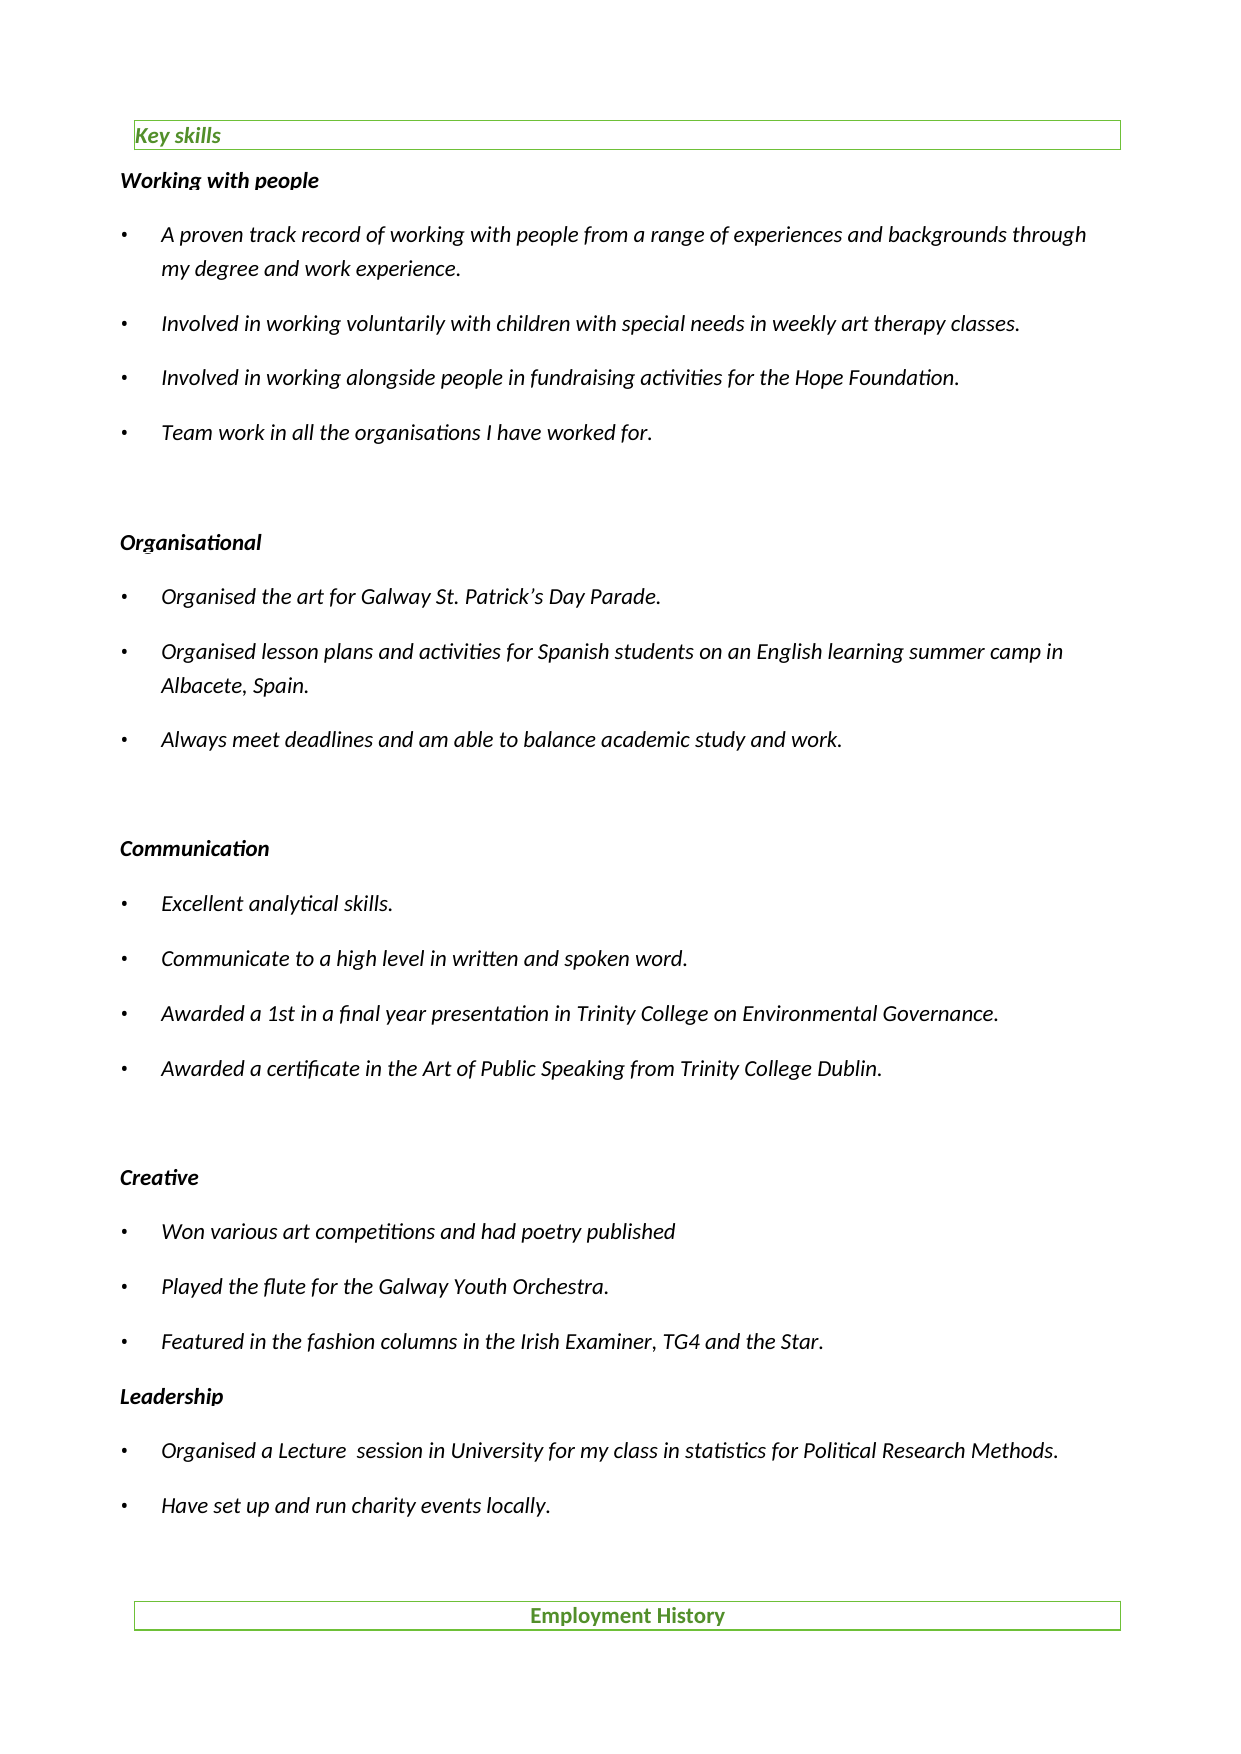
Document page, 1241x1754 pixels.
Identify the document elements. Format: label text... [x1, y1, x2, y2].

list Awarded a certificate in the Art of Public Speaking from Trinity College Dublin. [120, 1054, 1120, 1082]
text Organisational [120, 528, 1120, 556]
list Excellent analytical skills. [120, 889, 1120, 917]
text Communication [120, 834, 1120, 863]
list A proven track record of working with people from a range of experiences and backgrounds through my degree and work experience. [120, 220, 1120, 282]
subtitle Employment History [135, 1602, 1120, 1629]
list Team work in all the organisations I have worked for. [120, 418, 1120, 447]
list Won various art competitions and had poetry published [120, 1217, 1120, 1246]
text Creative [120, 1163, 1120, 1191]
list Organised the art for Galway St. Patrick’s Day Parade. [120, 582, 1120, 611]
list Featured in the fashion columns in the Irish Examiner, TG4 and the Star. [120, 1327, 1120, 1356]
list Communicate to a high level in written and spoken word. [120, 944, 1120, 972]
list Always meet deadlines and am able to balance academic study and work. [120, 725, 1120, 754]
list Played the flute for the Galway Youth Orchestra. [120, 1272, 1120, 1301]
text Leadership [120, 1382, 1120, 1410]
list Involved in working voluntarily with children with special needs in weekly art therapy classes. [120, 309, 1120, 337]
list Organised lesson plans and activities for Spanish students on an English learning summer camp in Albacete, Spain. [120, 637, 1120, 699]
list Involved in working alongside people in fundraising activities for the Hope Foundation. [120, 363, 1120, 392]
subtitle Key skills [135, 121, 1120, 149]
list Have set up and run charity events locally. [120, 1491, 1120, 1520]
list Organised a Lecture session in University for my class in statistics for Political Research Methods. [120, 1436, 1120, 1465]
text Working with people [120, 166, 1120, 194]
list Awarded a 1st in a final year presentation in Trinity College on Environmental Governance. [120, 999, 1120, 1027]
